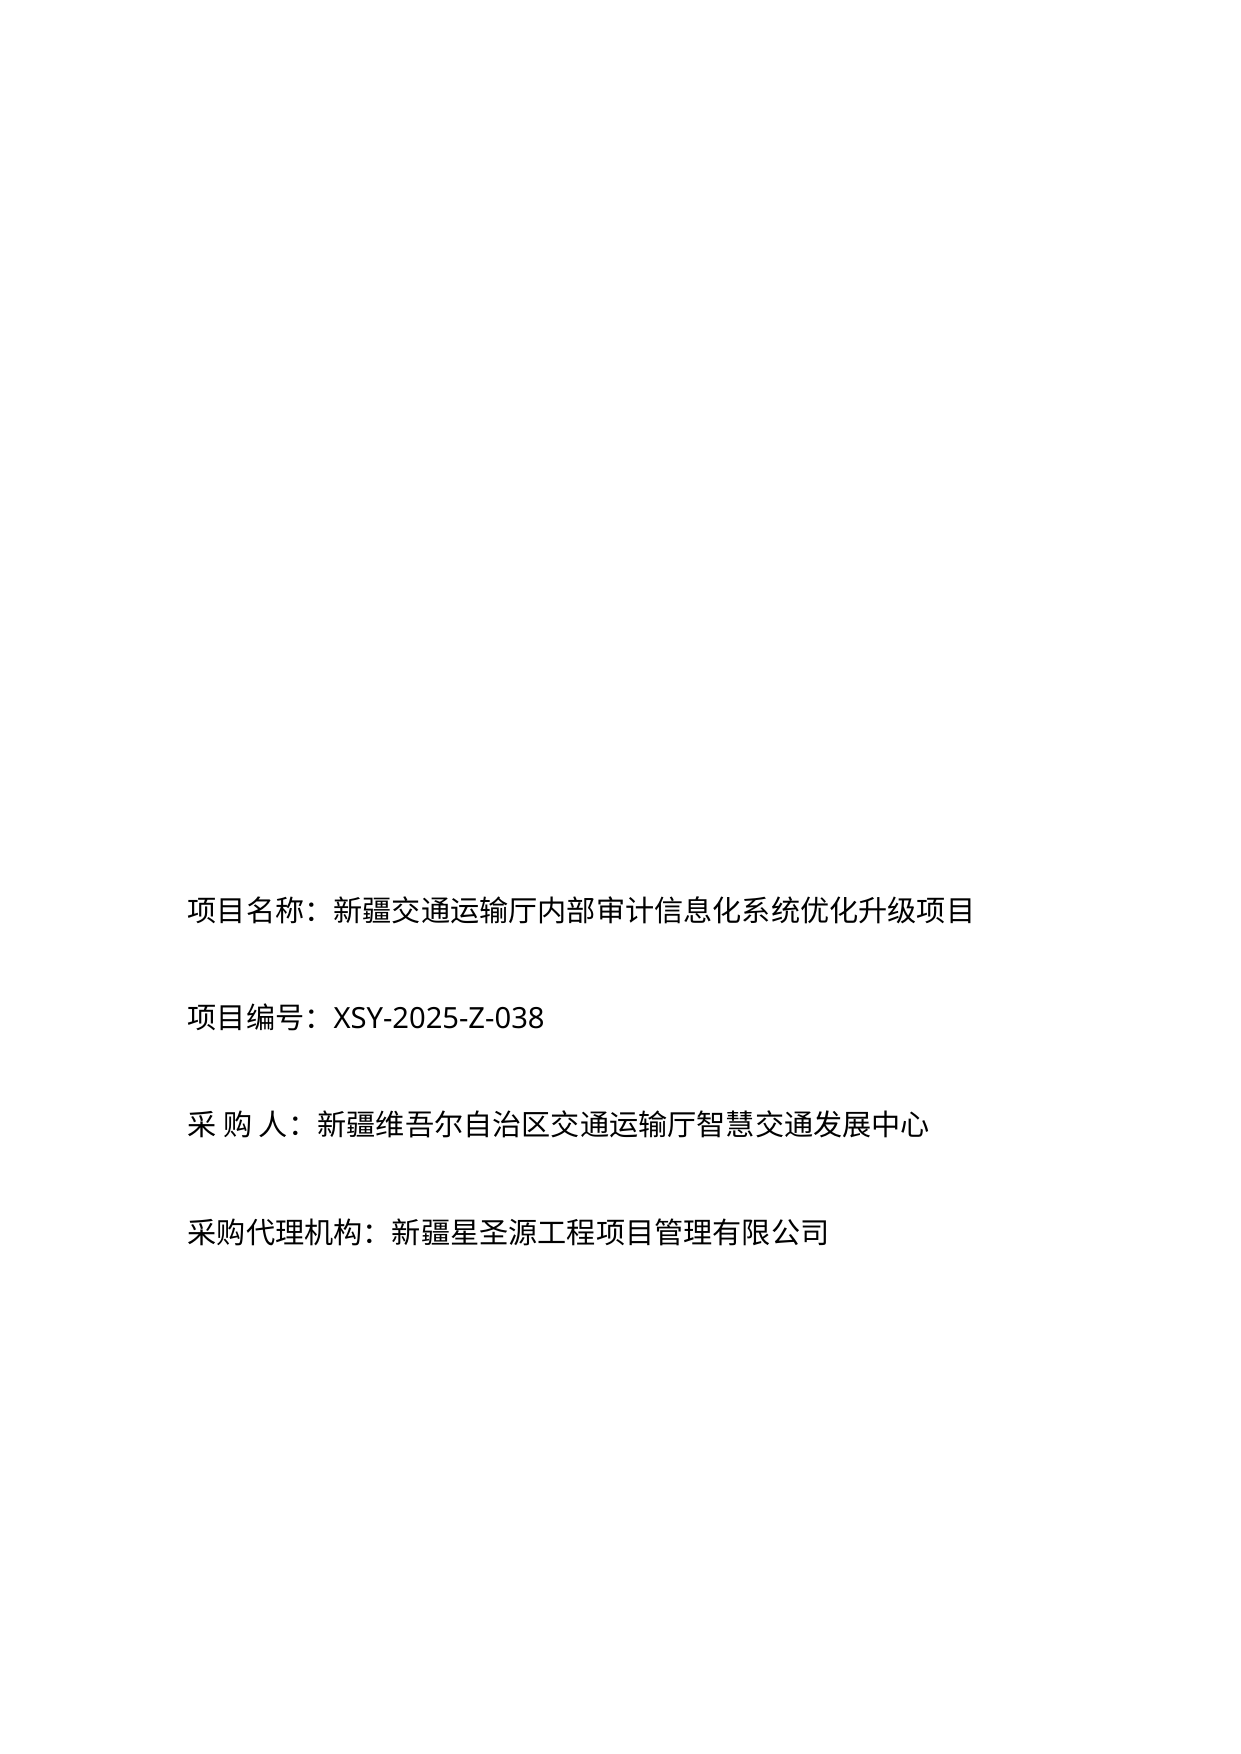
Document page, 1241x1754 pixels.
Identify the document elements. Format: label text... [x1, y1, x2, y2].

text 采 购 人：新疆维吾尔自治区交通运输厅智慧交通发展中心 [187, 1091, 1053, 1156]
text 项目名称：新疆交通运输厅内部审计信息化系统优化升级项目 [187, 876, 1053, 941]
text 采购代理机构：新疆星圣源工程项目管理有限公司 [187, 1198, 1053, 1263]
text 项目编号：XSY-2025-Z-038 [187, 983, 1053, 1048]
